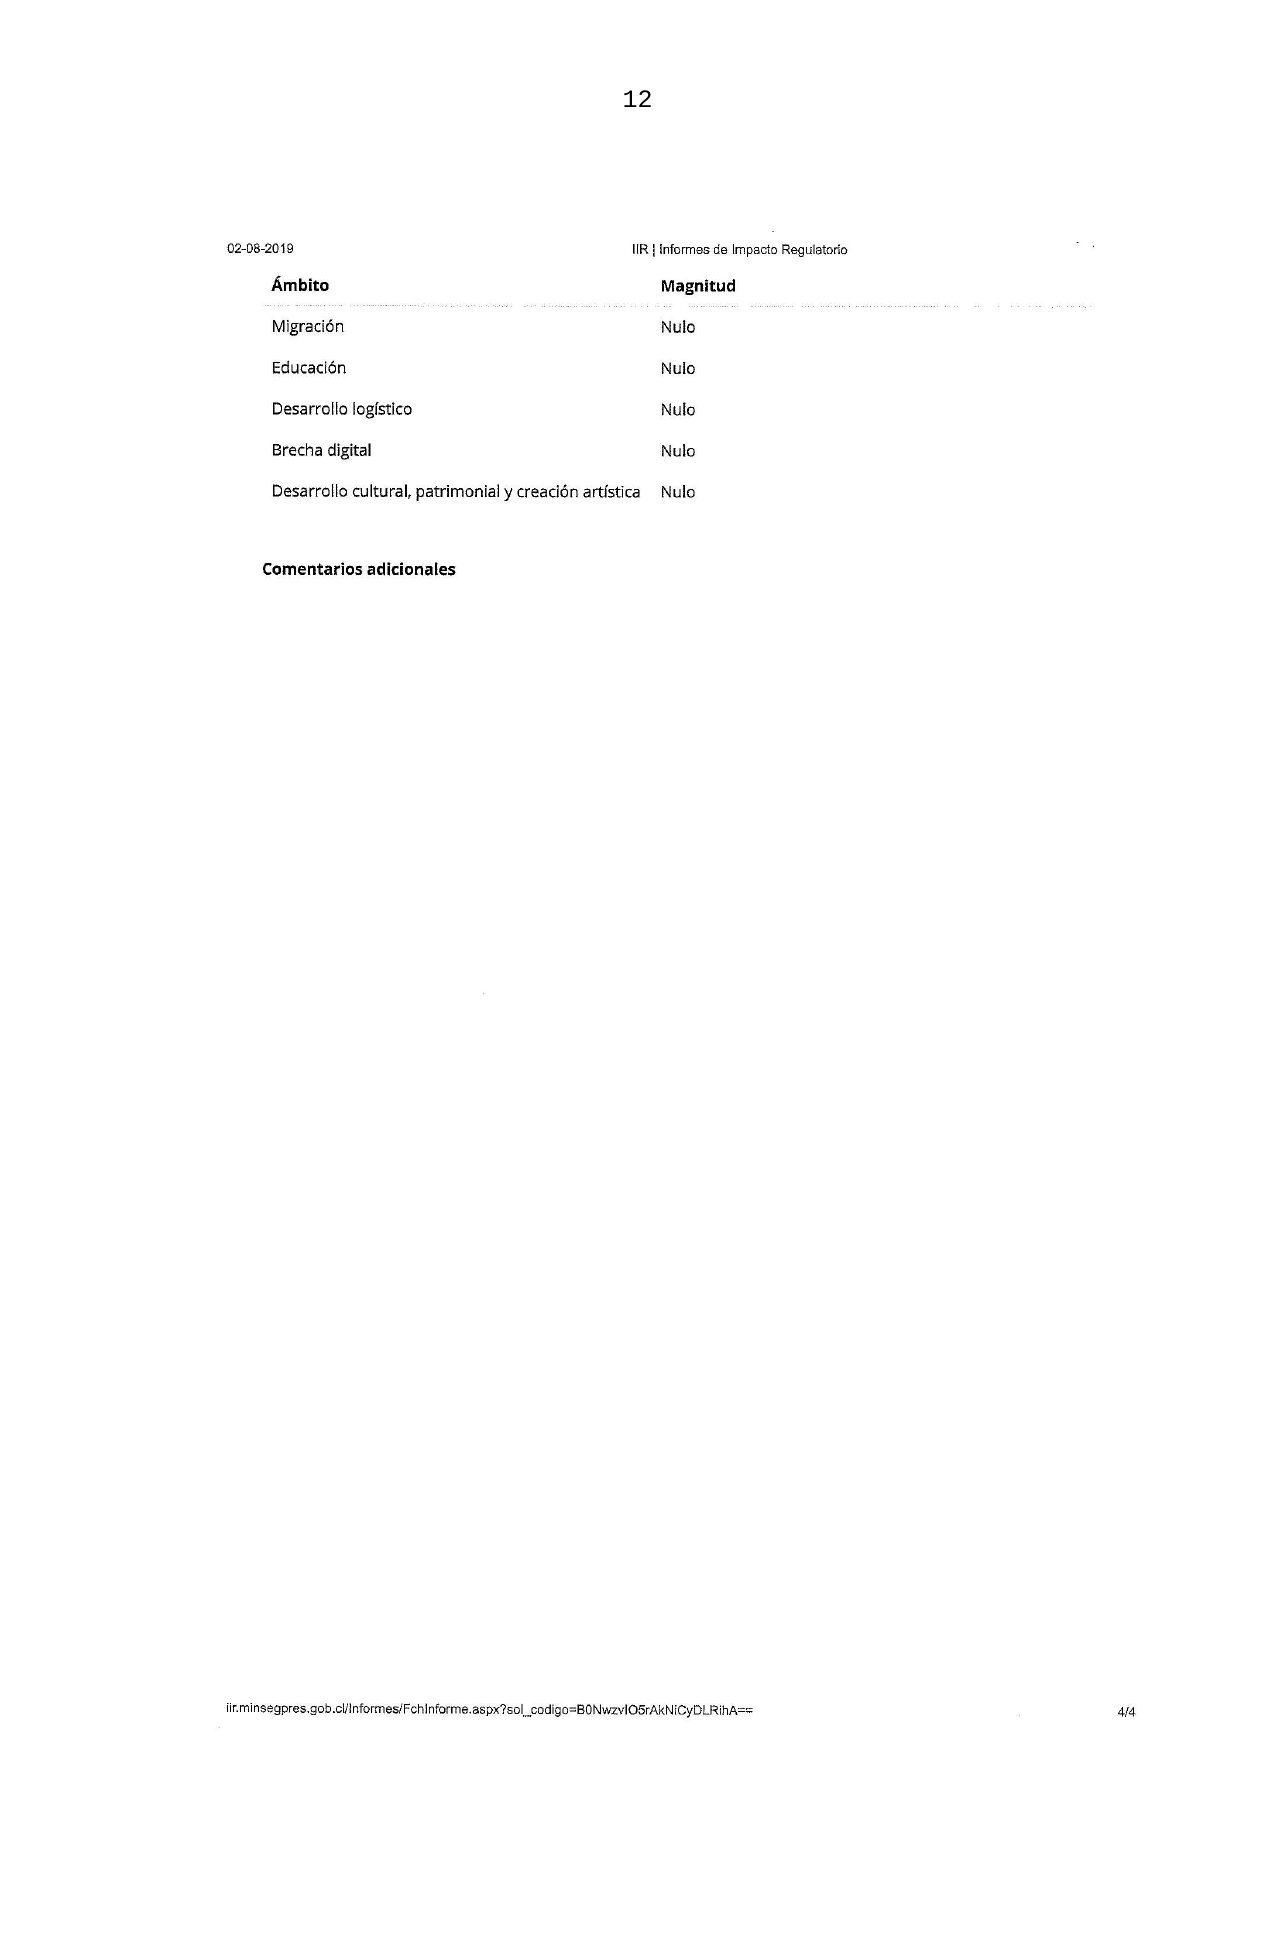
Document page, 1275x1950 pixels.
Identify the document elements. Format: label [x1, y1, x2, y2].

picture [177, 218, 1172, 1740]
